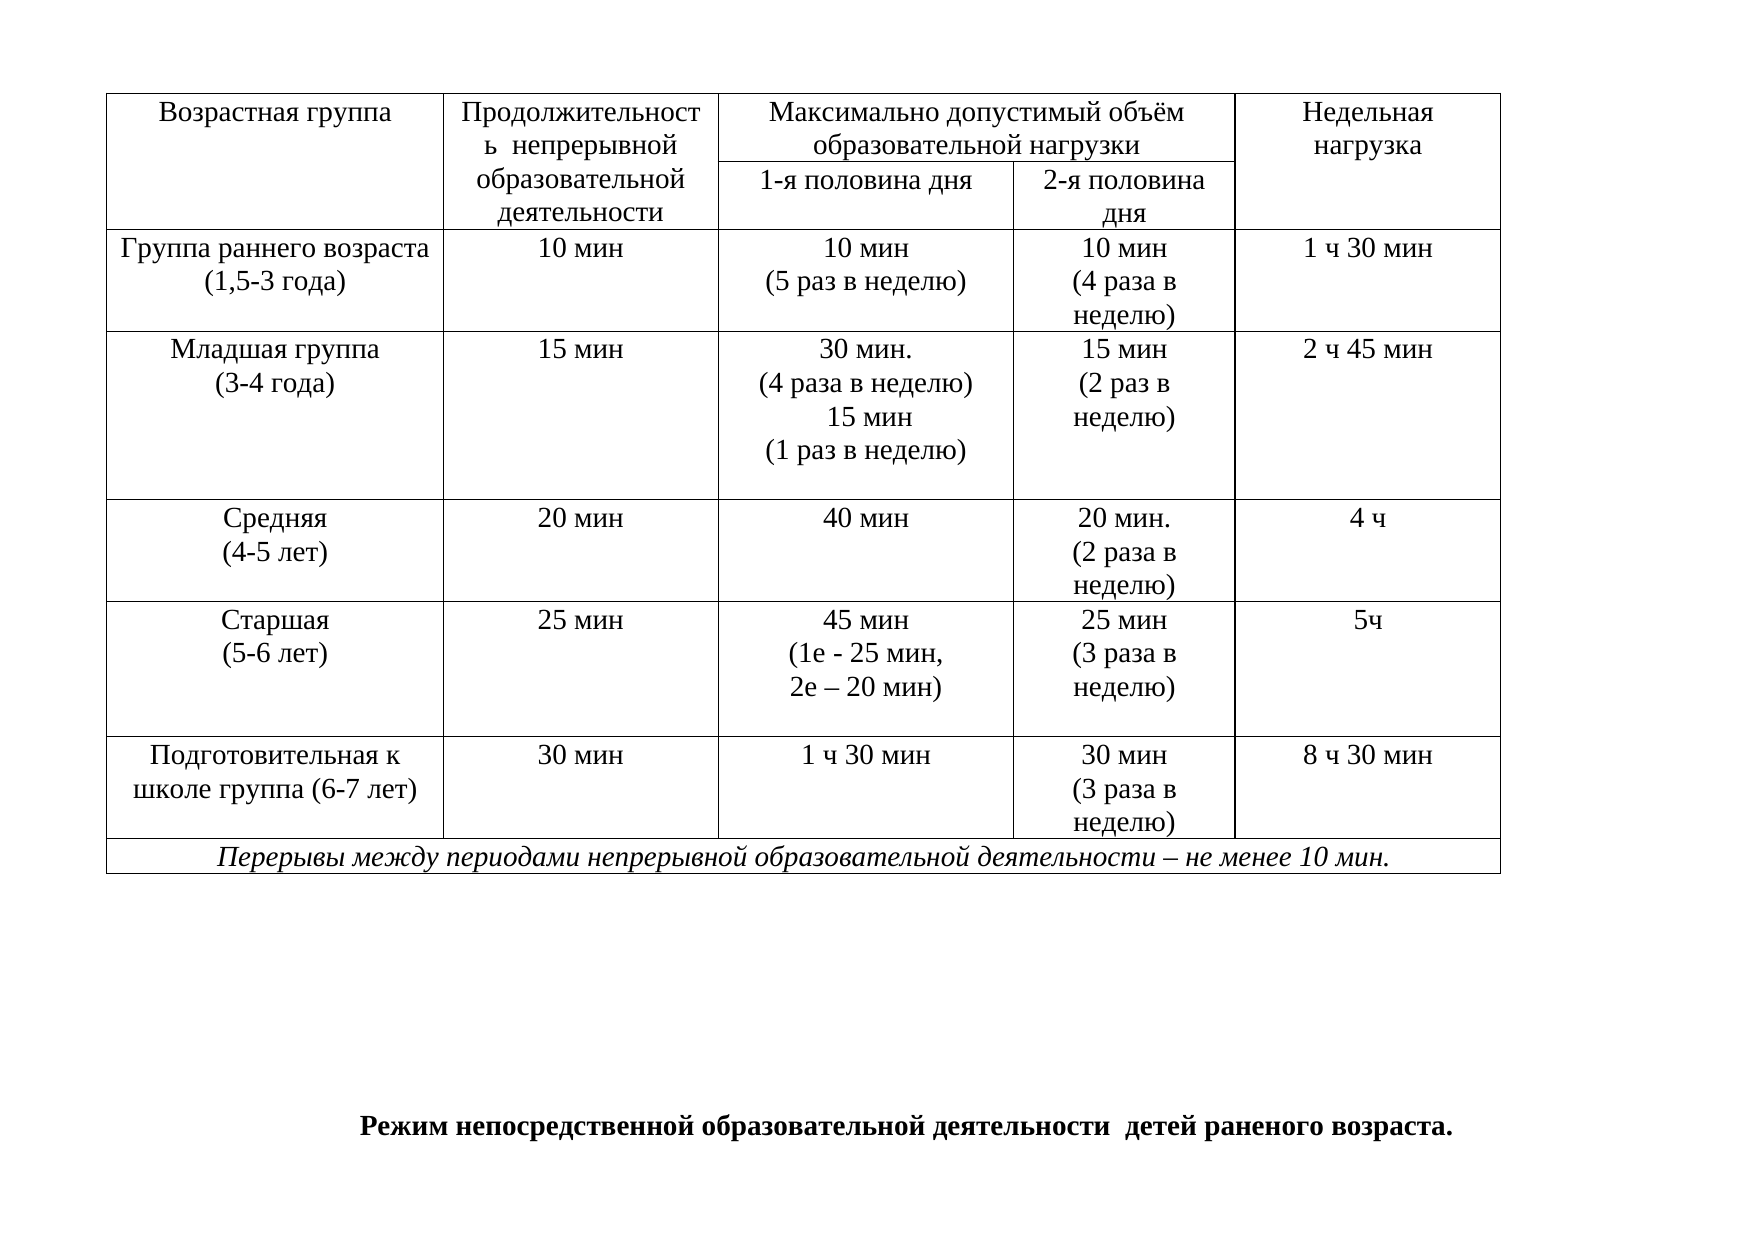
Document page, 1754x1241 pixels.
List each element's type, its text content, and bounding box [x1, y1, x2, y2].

table_cell 2 ч 45 мин [1236, 332, 1500, 499]
table_cell 8 ч 30 мин [1236, 737, 1500, 838]
table_cell Средняя (4-5 лет) [107, 500, 443, 601]
table_cell 10 мин [444, 230, 718, 331]
table_cell Младшая группа (3-4 года) [107, 332, 443, 499]
table_cell 40 мин [719, 500, 1013, 601]
table_cell Подготовительная к школе группа (6-7 лет) [107, 737, 443, 838]
table_cell 25 мин (3 раза в неделю) [1014, 602, 1234, 736]
table_cell 4 ч [1236, 500, 1500, 601]
table_header Максимально допустимый объём образовательной нагрузки [719, 94, 1234, 161]
table_cell 25 мин [444, 602, 718, 736]
text Режим непосредственной образовательной деятельности детей раненого возраста. [118, 1108, 1695, 1142]
table_cell 10 мин (4 раза в неделю) [1014, 230, 1234, 331]
table_cell 15 мин (2 раз в неделю) [1014, 332, 1234, 499]
table_cell Старшая (5-6 лет) [107, 602, 443, 736]
table_cell 1-я половина дня [719, 162, 1013, 229]
table_cell 2-я половина дня [1014, 162, 1234, 229]
table_cell 30 мин [444, 737, 718, 838]
table_cell 20 мин [444, 500, 718, 601]
table_cell 45 мин (1е - 25 мин, 2е – 20 мин) [719, 602, 1013, 736]
table_cell 15 мин [444, 332, 718, 499]
table_cell 20 мин. (2 раза в неделю) [1014, 500, 1234, 601]
table_cell Группа раннего возраста (1,5-3 года) [107, 230, 443, 331]
table_cell 30 мин (3 раза в неделю) [1014, 737, 1234, 838]
table_cell 1 ч 30 мин [1236, 230, 1500, 331]
table_cell 5ч [1236, 602, 1500, 736]
table_header Недельная нагрузка [1236, 94, 1500, 229]
table_cell 10 мин (5 раз в неделю) [719, 230, 1013, 331]
table_header Возрастная группа [107, 94, 443, 229]
table_cell 1 ч 30 мин [719, 737, 1013, 838]
table_header Продолжительность непрерывной образовательной деятельности [444, 94, 718, 229]
table_cell Перерывы между периодами непрерывной образовательной деятельности – не менее 10 мин. [107, 839, 1500, 872]
table_cell 30 мин. (4 раза в неделю) 15 мин (1 раз в неделю) [719, 332, 1013, 499]
